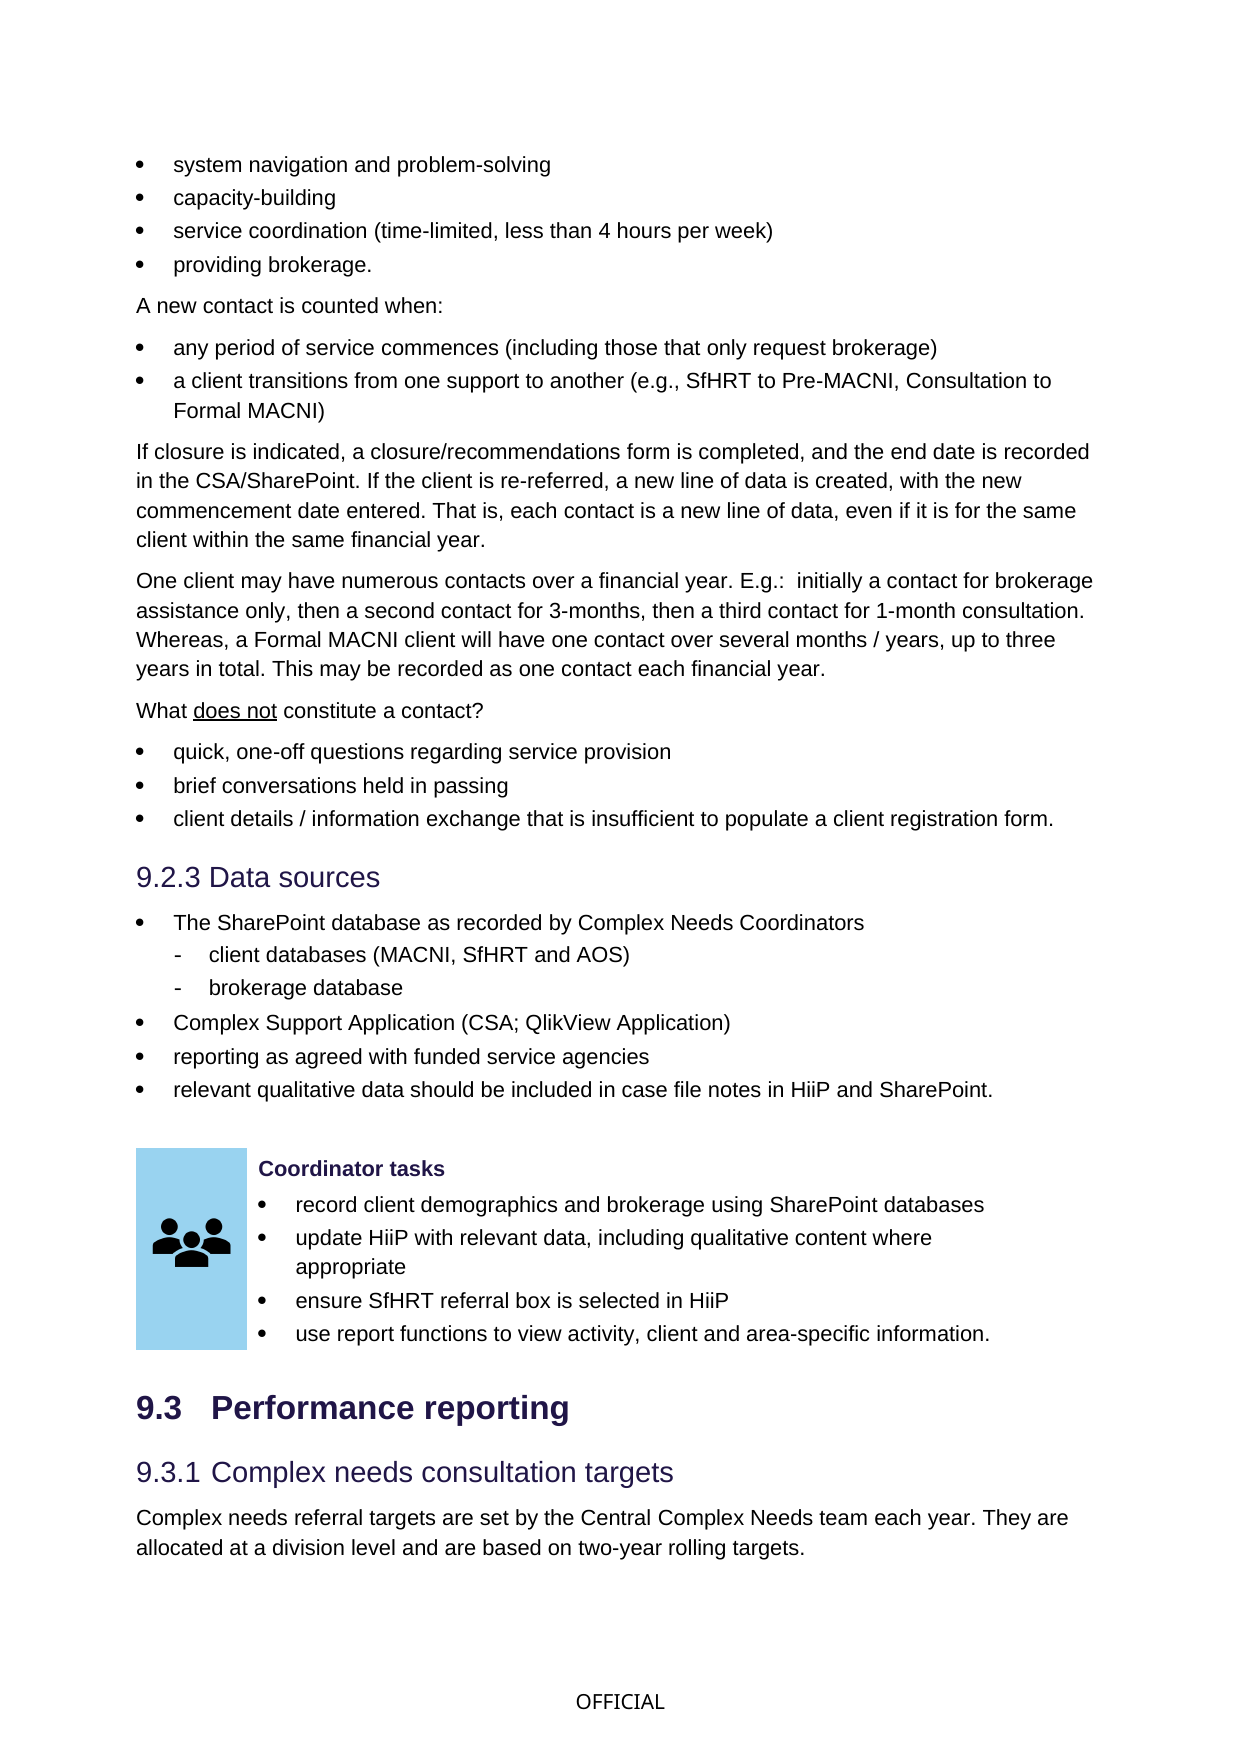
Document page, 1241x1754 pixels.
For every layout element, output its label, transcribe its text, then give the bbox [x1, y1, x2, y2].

text Complex needs referral targets are set by the Central Complex Needs team each year. They are allocated at a division level and are based on two-year rolling targets. [136, 1501, 1104, 1560]
text quick, one-off questions regarding service provision [136, 735, 1104, 764]
text brokerage database [171, 973, 1104, 1002]
subtitle 9.2.3 Data sources [136, 860, 1104, 894]
text system navigation and problem-solving [136, 148, 1104, 177]
text relevant qualitative data should be included in case file notes in HiiP and SharePoint. [136, 1073, 1104, 1102]
text What does not constitute a contact? [136, 693, 1104, 723]
subtitle Complex needs consultation targets [136, 1455, 1104, 1489]
text A new contact is counted when: [136, 289, 1104, 318]
text providing brokerage. [136, 248, 1104, 277]
text client details / information exchange that is insufficient to populate a client registration form. [136, 802, 1104, 831]
text service coordination (time-limited, less than 4 hours per week) [136, 214, 1104, 243]
table_header Coordinator tasks record client demographics and brokerage using SharePoint databases update HiiP with relevant data, including qualitative content where appropriate ensure SfHRT referral box is selected in HiiP use report functions to view activity, client and area-specific information. [247, 1148, 1061, 1350]
text any period of service commences (including those that only request brokerage) [136, 331, 1104, 360]
subtitle Performance reporting [136, 1388, 1104, 1426]
text If closure is indicated, a closure/recommendations form is completed, and the end date is recorded in the CSA/SharePoint. If the client is re-referred, a new line of data is created, with the new commencement date entered. That is, each contact is a new line of data, even if it is for the same client within the same financial year. [136, 435, 1104, 552]
text The SharePoint database as recorded by Complex Needs Coordinators [136, 906, 1104, 935]
table_header [136, 1148, 247, 1350]
picture [147, 1198, 236, 1287]
text reporting as agreed with funded service agencies [136, 1039, 1104, 1069]
text a client transitions from one support to another (e.g., SfHRT to Pre-MACNI, Consultation to Formal MACNI) [136, 364, 1104, 423]
text capacity-building [136, 181, 1104, 210]
text client databases (MACNI, SfHRT and AOS) [171, 939, 1104, 969]
text Complex Support Application (CSA; QlikView Application) [136, 1006, 1104, 1035]
text brief conversations held in passing [136, 768, 1104, 798]
text One client may have numerous contacts over a financial year. E.g.: initially a contact for brokerage assistance only, then a second contact for 3-months, then a third contact for 1-month consultation. Whereas, a Formal MACNI client will have one contact over several months / years, up to three years in total. This may be recorded as one contact each financial year. [136, 564, 1104, 681]
